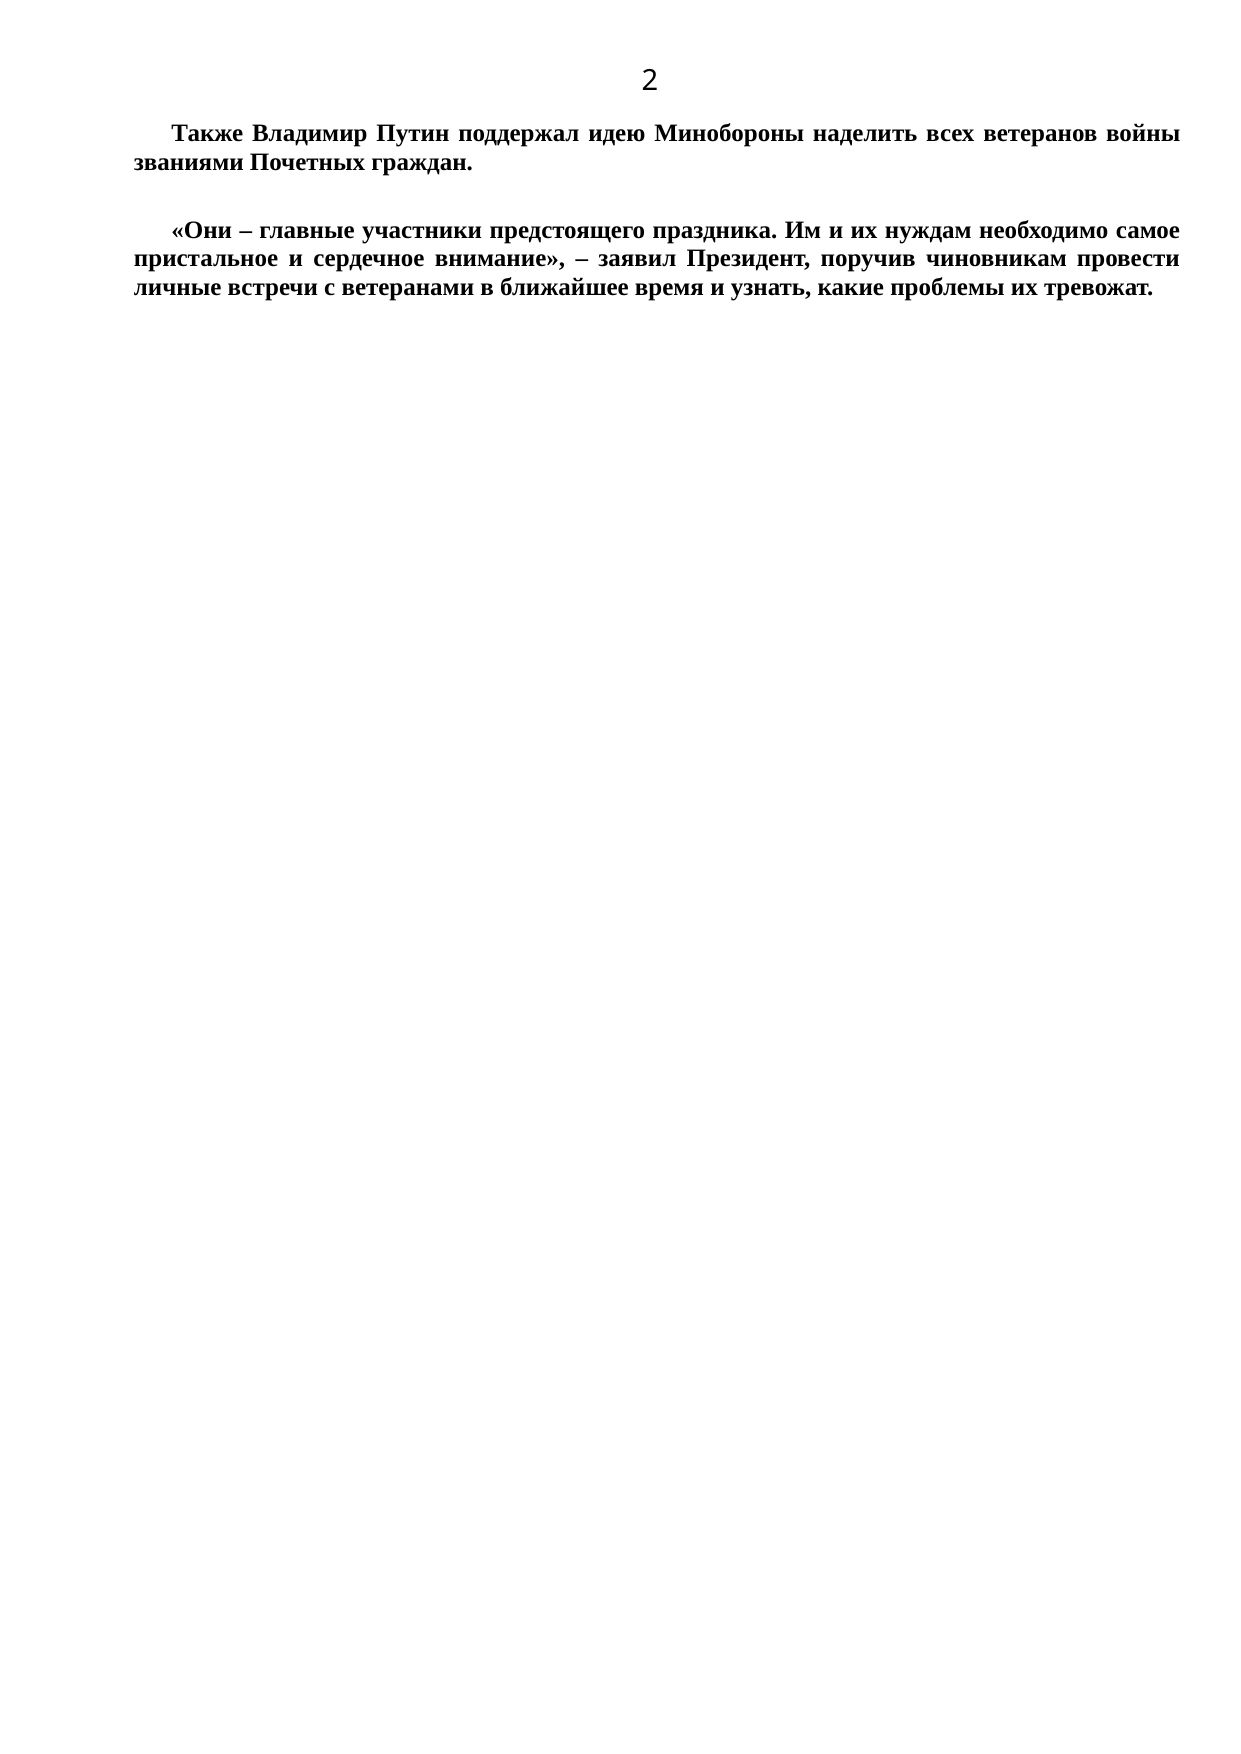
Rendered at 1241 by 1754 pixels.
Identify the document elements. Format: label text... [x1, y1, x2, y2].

subtitle Также Владимир Путин поддержал идею Минобороны наделить всех ветеранов войны званиями Почетных граждан. [134, 118, 1181, 176]
subtitle «Они – главные участники предстоящего праздника. Им и их нуждам необходимо самое пристальное и сердечное внимание», – заявил Президент, поручив чиновникам провести личные встречи с ветеранами в ближайшее время и узнать, какие проблемы их тревожат. [134, 215, 1181, 301]
